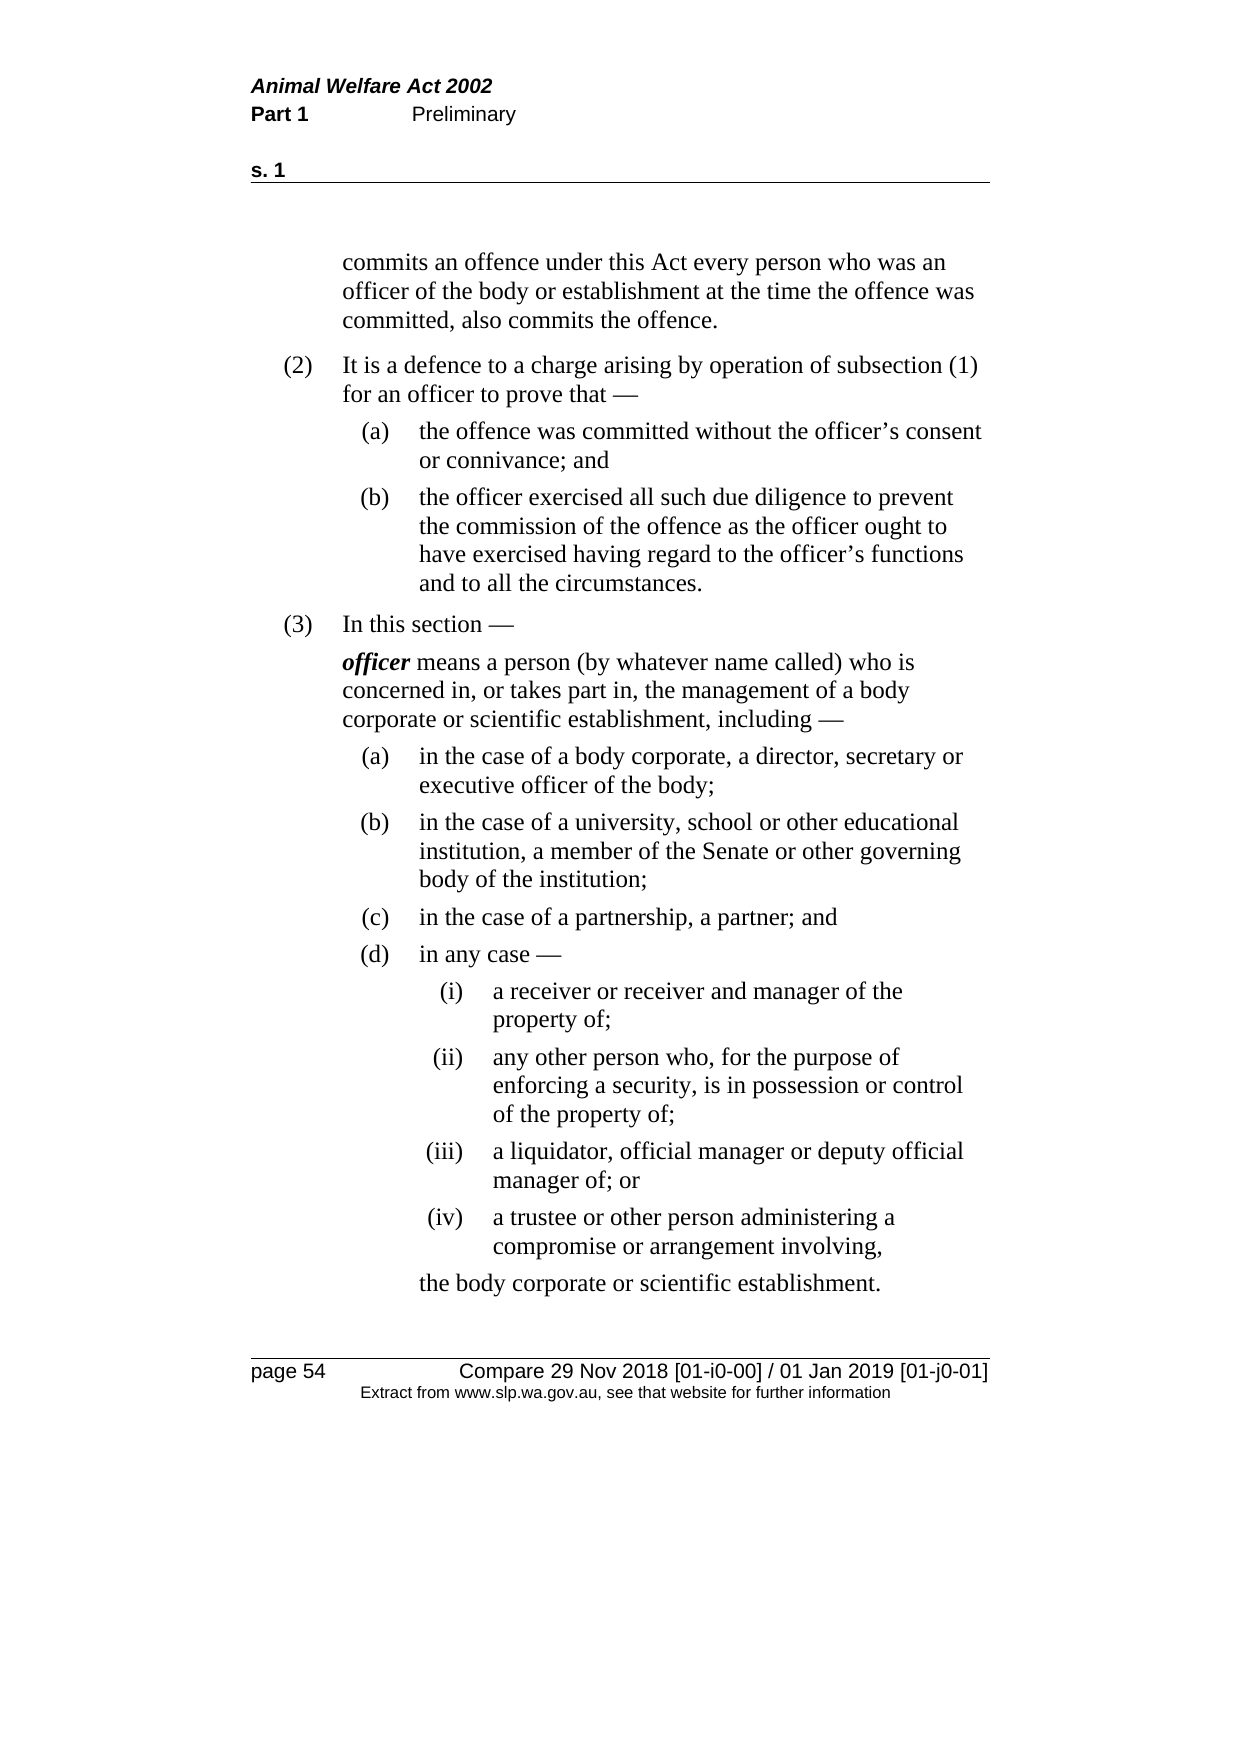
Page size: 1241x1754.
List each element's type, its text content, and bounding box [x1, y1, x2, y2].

text the body corporate or scientific establishment. [251, 1268, 990, 1297]
text (i) a receiver or receiver and manager of the property of; [251, 976, 990, 1033]
text officer means a person (by whatever name called) who is concerned in, or takes part in, the management of a body corporate or scientific establishment, including — [251, 647, 990, 733]
text (b) the officer exercised all such due diligence to prevent the commission of the offence as the officer ought to have exercised having regard to the officer’s functions and to all the circumstances. [251, 482, 990, 597]
text (b) in the case of a university, school or other educational institution, a member of the Senate or other governing body of the institution; [251, 807, 990, 893]
text (2) It is a defence to a charge arising by operation of subsection (1) for an officer to prove that — [251, 350, 990, 408]
text (d) in any case — [251, 939, 990, 967]
text (3) In this section — [251, 609, 990, 638]
text (c) in the case of a partnership, a partner; and [251, 902, 990, 930]
text commits an offence under this Act every person who was an officer of the body or establishment at the time the offence was committed, also commits the offence. [251, 247, 990, 334]
text (iii) a liquidator, official manager or deputy official manager of; or [251, 1136, 990, 1194]
text (iv) a trustee or other person administering a compromise or arrangement involving, [251, 1202, 990, 1259]
text (a) in the case of a body corporate, a director, secretary or executive officer of the body; [251, 741, 990, 799]
text (a) the offence was committed without the officer’s consent or connivance; and [251, 416, 990, 474]
text (ii) any other person who, for the purpose of enforcing a security, is in possession or control of the property of; [251, 1042, 990, 1128]
